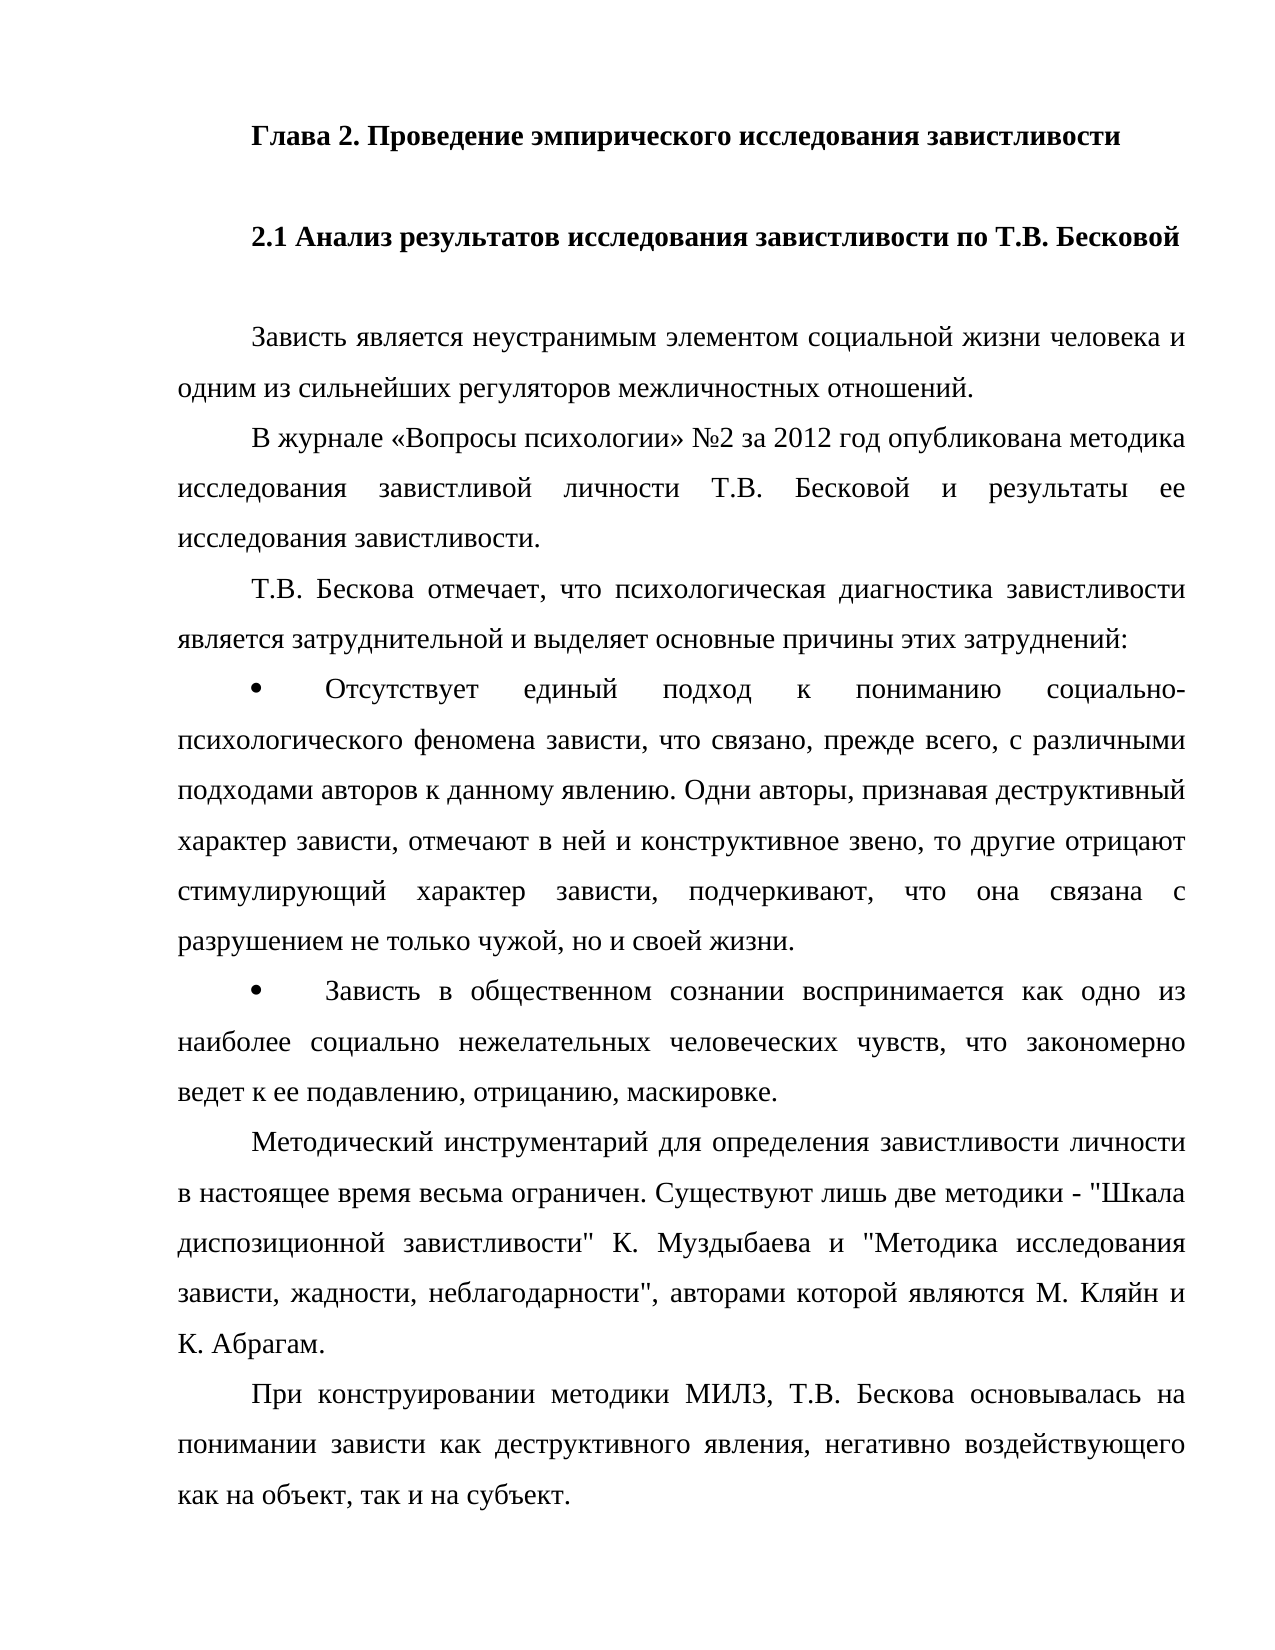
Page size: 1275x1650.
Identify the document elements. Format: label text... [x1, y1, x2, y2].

text Глава 2. Проведение эмпирического исследования завистливости [177, 118, 1186, 152]
text 2.1 Анализ результатов исследования завистливости по Т.В. Бесковой [177, 219, 1186, 252]
text В журнале «Вопросы психологии» №2 за 2012 год опубликована методика исследования завистливой личности Т.В. Бесковой и результаты ее исследования завистливости. [177, 420, 1186, 554]
text Т.В. Бескова отмечает, что психологическая диагностика завистливости является затруднительной и выделяет основные причины этих затруднений: [177, 571, 1186, 655]
text  Зависть в общественном сознании воспринимается как одно из наиболее социально нежелательных человеческих чувств, что закономерно ведет к ее подавлению, отрицанию, маскировке. [177, 973, 1186, 1108]
text Зависть является неустранимым элементом социальной жизни человека и одним из сильнейших регуляторов межличностных отношений. [177, 319, 1186, 403]
text Методический инструментарий для определения завистливости личности в настоящее время весьма ограничен. Существуют лишь две методики - "Шкала диспозиционной завистливости" К. Муздыбаева и "Методика исследования зависти, жадности, неблагодарности", авторами которой являются М. Кляйн и К. Абрагам. [177, 1124, 1186, 1359]
text При конструировании методики МИЛЗ, Т.В. Бескова основывалась на понимании зависти как деструктивного явления, негативно воздействующего как на объект, так и на субъект. [177, 1376, 1186, 1510]
text  Отсутствует единый подход к пониманию социально-психологического феномена зависти, что связано, прежде всего, с различными подходами авторов к данному явлению. Одни авторы, признавая деструктивный характер зависти, отмечают в ней и конструктивное звено, то другие отрицают стимулирующий характер зависти, подчеркивают, что она связана с разрушением не только чужой, но и своей жизни. [177, 672, 1186, 957]
